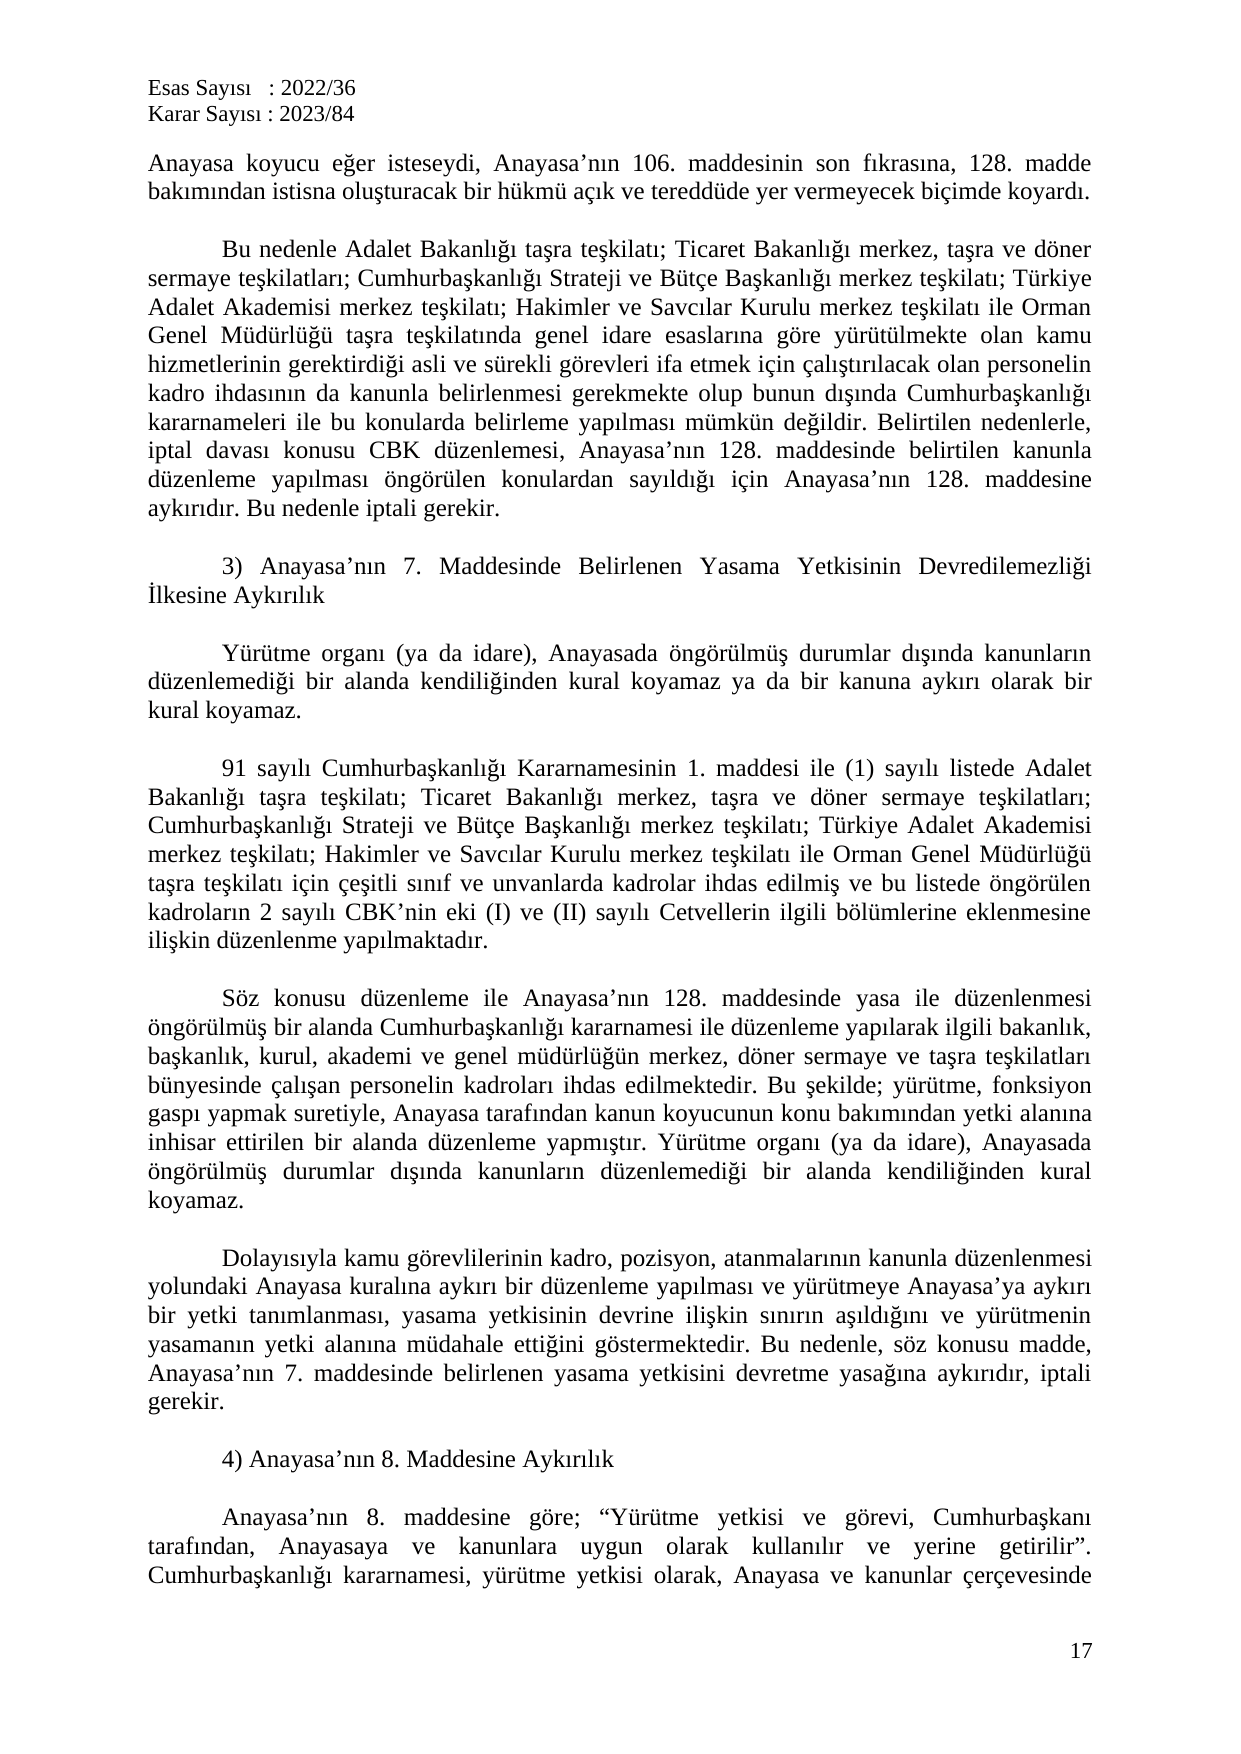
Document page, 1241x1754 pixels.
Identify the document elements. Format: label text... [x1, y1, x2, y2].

text Söz konusu düzenleme ile Anayasa’nın 128. maddesinde yasa ile düzenlenmesi öngörülmüş bir alanda Cumhurbaşkanlığı kararnamesi ile düzenleme yapılarak ilgili bakanlık, başkanlık, kurul, akademi ve genel müdürlüğün merkez, döner sermaye ve taşra teşkilatları bünyesinde çalışan personelin kadroları ihdas edilmektedir. Bu şekilde; yürütme, fonksiyon gaspı yapmak suretiyle, Anayasa tarafından kanun koyucunun konu bakımından yetki alanına inhisar ettirilen bir alanda düzenleme yapmıştır. Yürütme organı (ya da idare), Anayasada öngörülmüş durumlar dışında kanunların düzenlemediği bir alanda kendiliğinden kural koyamaz. [148, 983, 1092, 1213]
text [148, 1502, 1092, 1588]
text Yürütme organı (ya da idare), Anayasada öngörülmüş durumlar dışında kanunların düzenlemediği bir alanda kendiliğinden kural koyamaz ya da bir kanuna aykırı olarak bir kural koyamaz. [148, 638, 1092, 724]
text 3) Anayasa’nın 7. Maddesinde Belirlenen Yasama Yetkisinin Devredilemezliği İlkesine Aykırılık [148, 551, 1092, 608]
text 91 sayılı Cumhurbaşkanlığı Kararnamesinin 1. maddesi ile (1) sayılı listede Adalet Bakanlığı taşra teşkilatı; Ticaret Bakanlığı merkez, taşra ve döner sermaye teşkilatları; Cumhurbaşkanlığı Strateji ve Bütçe Başkanlığı merkez teşkilatı; Türkiye Adalet Akademisi merkez teşkilatı; Hakimler ve Savcılar Kurulu merkez teşkilatı ile Orman Genel Müdürlüğü taşra teşkilatı için çeşitli sınıf ve unvanlarda kadrolar ihdas edilmiş ve bu listede öngörülen kadroların 2 sayılı CBK’nin eki (I) ve (II) sayılı Cetvellerin ilgili bölümlerine eklenmesine ilişkin düzenlenme yapılmaktadır. [148, 753, 1092, 954]
text Dolayısıyla kamu görevlilerinin kadro, pozisyon, atanmalarının kanunla düzenlenmesi yolundaki Anayasa kuralına aykırı bir düzenleme yapılması ve yürütmeye Anayasa’ya aykırı bir yetki tanımlanması, yasama yetkisinin devrine ilişkin sınırın aşıldığını ve yürütmenin yasamanın yetki alanına müdahale ettiğini göstermektedir. Bu nedenle, söz konusu madde, Anayasa’nın 7. maddesinde belirlenen yasama yetkisini devretme yasağına aykırıdır, iptali gerekir. [148, 1243, 1092, 1415]
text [148, 148, 1092, 205]
text 4) Anayasa’nın 8. Maddesine Aykırılık [148, 1444, 1092, 1473]
text Bu nedenle Adalet Bakanlığı taşra teşkilatı; Ticaret Bakanlığı merkez, taşra ve döner sermaye teşkilatları; Cumhurbaşkanlığı Strateji ve Bütçe Başkanlığı merkez teşkilatı; Türkiye Adalet Akademisi merkez teşkilatı; Hakimler ve Savcılar Kurulu merkez teşkilatı ile Orman Genel Müdürlüğü taşra teşkilatında genel idare esaslarına göre yürütülmekte olan kamu hizmetlerinin gerektirdiği asli ve sürekli görevleri ifa etmek için çalıştırılacak olan personelin kadro ihdasının da kanunla belirlenmesi gerekmekte olup bunun dışında Cumhurbaşkanlığı kararnameleri ile bu konularda belirleme yapılması mümkün değildir. Belirtilen nedenlerle, iptal davası konusu CBK düzenlemesi, Anayasa’nın 128. maddesinde belirtilen kanunla düzenleme yapılması öngörülen konulardan sayıldığı için Anayasa’nın 128. maddesine aykırıdır. Bu nedenle iptali gerekir. [148, 234, 1092, 522]
